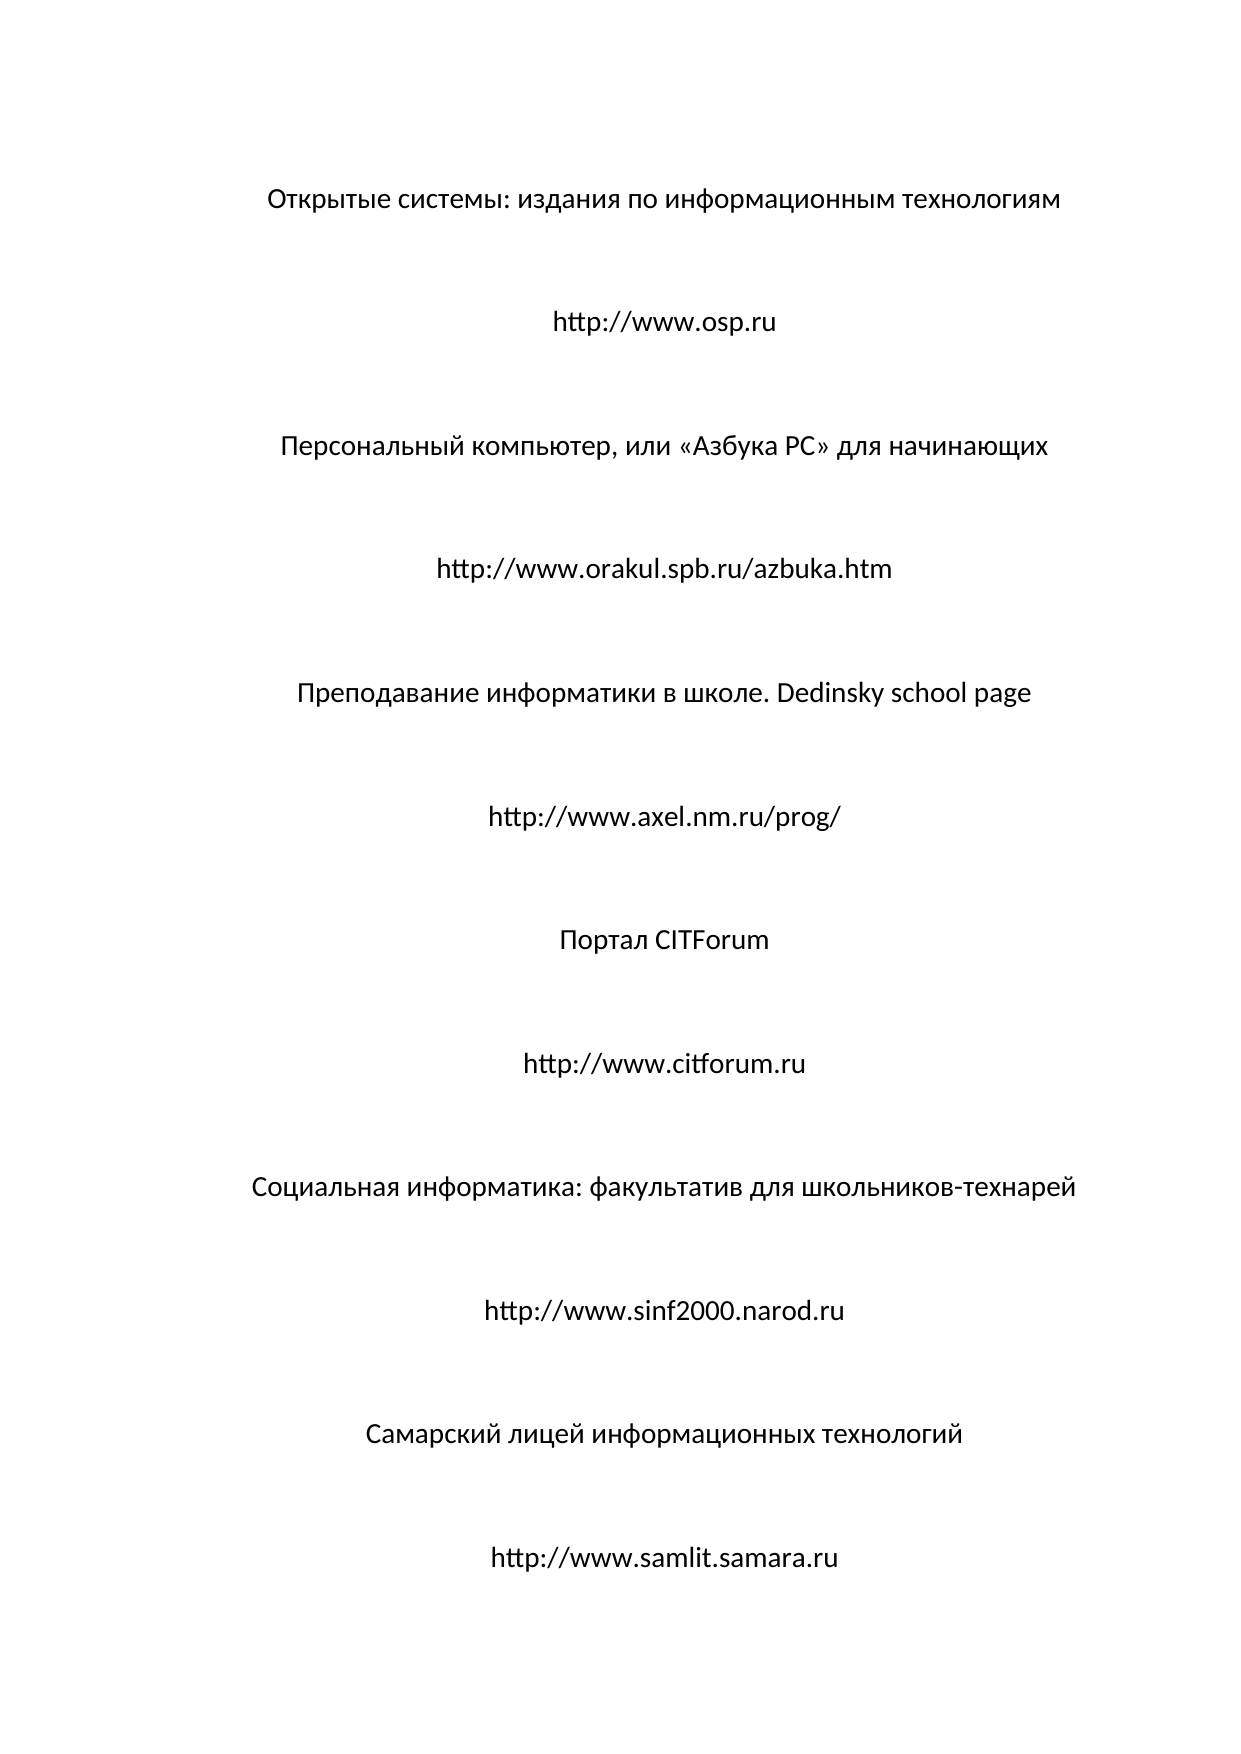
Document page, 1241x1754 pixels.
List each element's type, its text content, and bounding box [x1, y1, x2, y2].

text http://www.sinf2000.narod.ru [177, 1292, 1152, 1327]
text http://www.orakul.spb.ru/azbuka.htm [177, 551, 1152, 586]
text http://www.axel.nm.ru/prog/ [177, 798, 1152, 833]
text Самарский лицей информационных технологий [177, 1415, 1152, 1451]
text Персональный компьютер, или «Азбука PC» для начинающих [177, 427, 1152, 463]
text Портал CITForum [177, 921, 1152, 957]
text Преподавание информатики в школе. Dedinsky school page [177, 674, 1152, 710]
text Социальная информатика: факультатив для школьников-технарей [177, 1168, 1152, 1204]
text http://www.citforum.ru [177, 1045, 1152, 1080]
text http://www.samlit.samara.ru [177, 1539, 1152, 1574]
text http://www.osp.ru [177, 303, 1152, 339]
text Открытые системы: издания по информационным технологиям [177, 180, 1152, 216]
